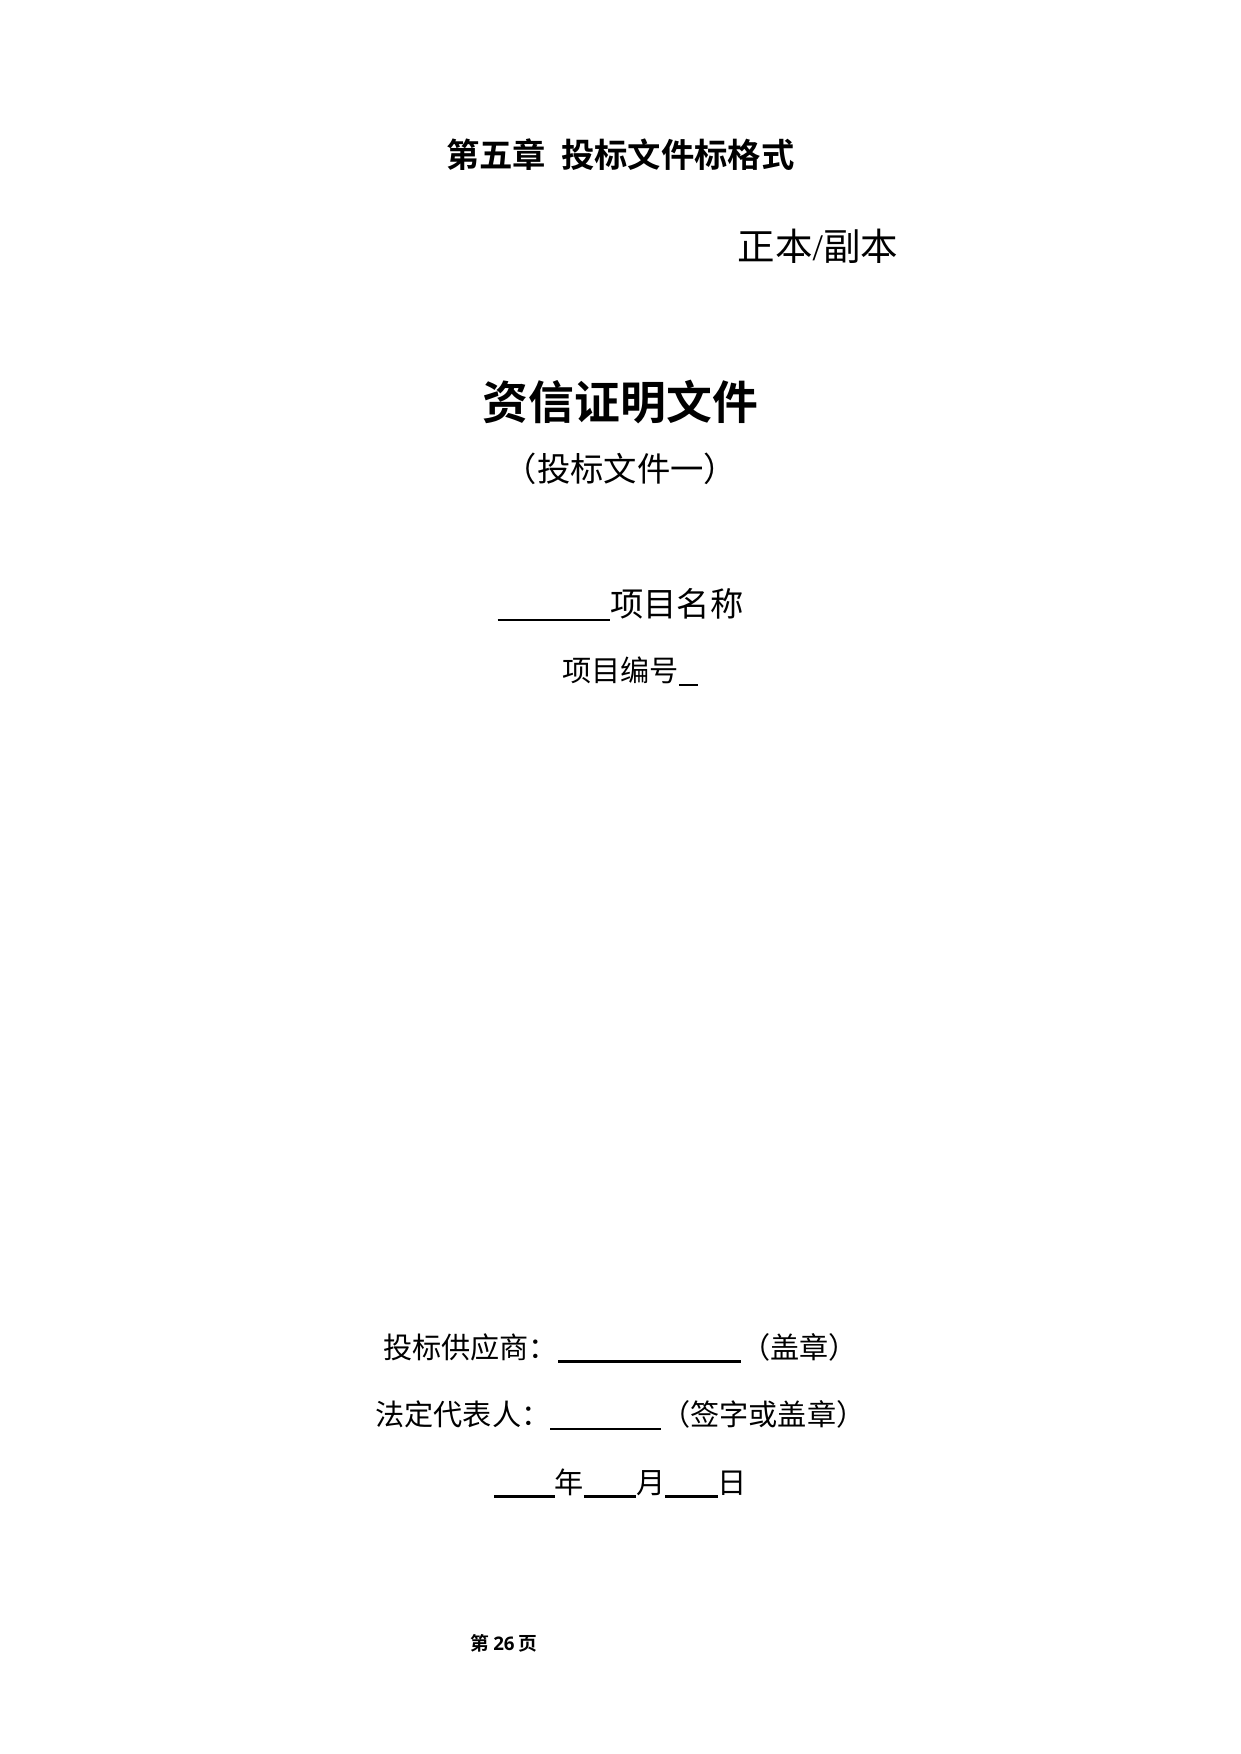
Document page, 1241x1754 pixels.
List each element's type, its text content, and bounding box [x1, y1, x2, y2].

text 第五章 投标文件标格式 [148, 131, 1093, 177]
text 年 月 日 [148, 1447, 1093, 1514]
text 项目编号 [148, 635, 1093, 703]
text 正本/副本 [148, 211, 1093, 278]
text 资信证明文件 [148, 365, 1093, 433]
text 投标供应商： （盖章） [148, 1312, 1093, 1379]
text 项目名称 [148, 568, 1093, 635]
text （投标文件一） [148, 433, 1093, 500]
text 法定代表人： （签字或盖章） [148, 1379, 1093, 1447]
